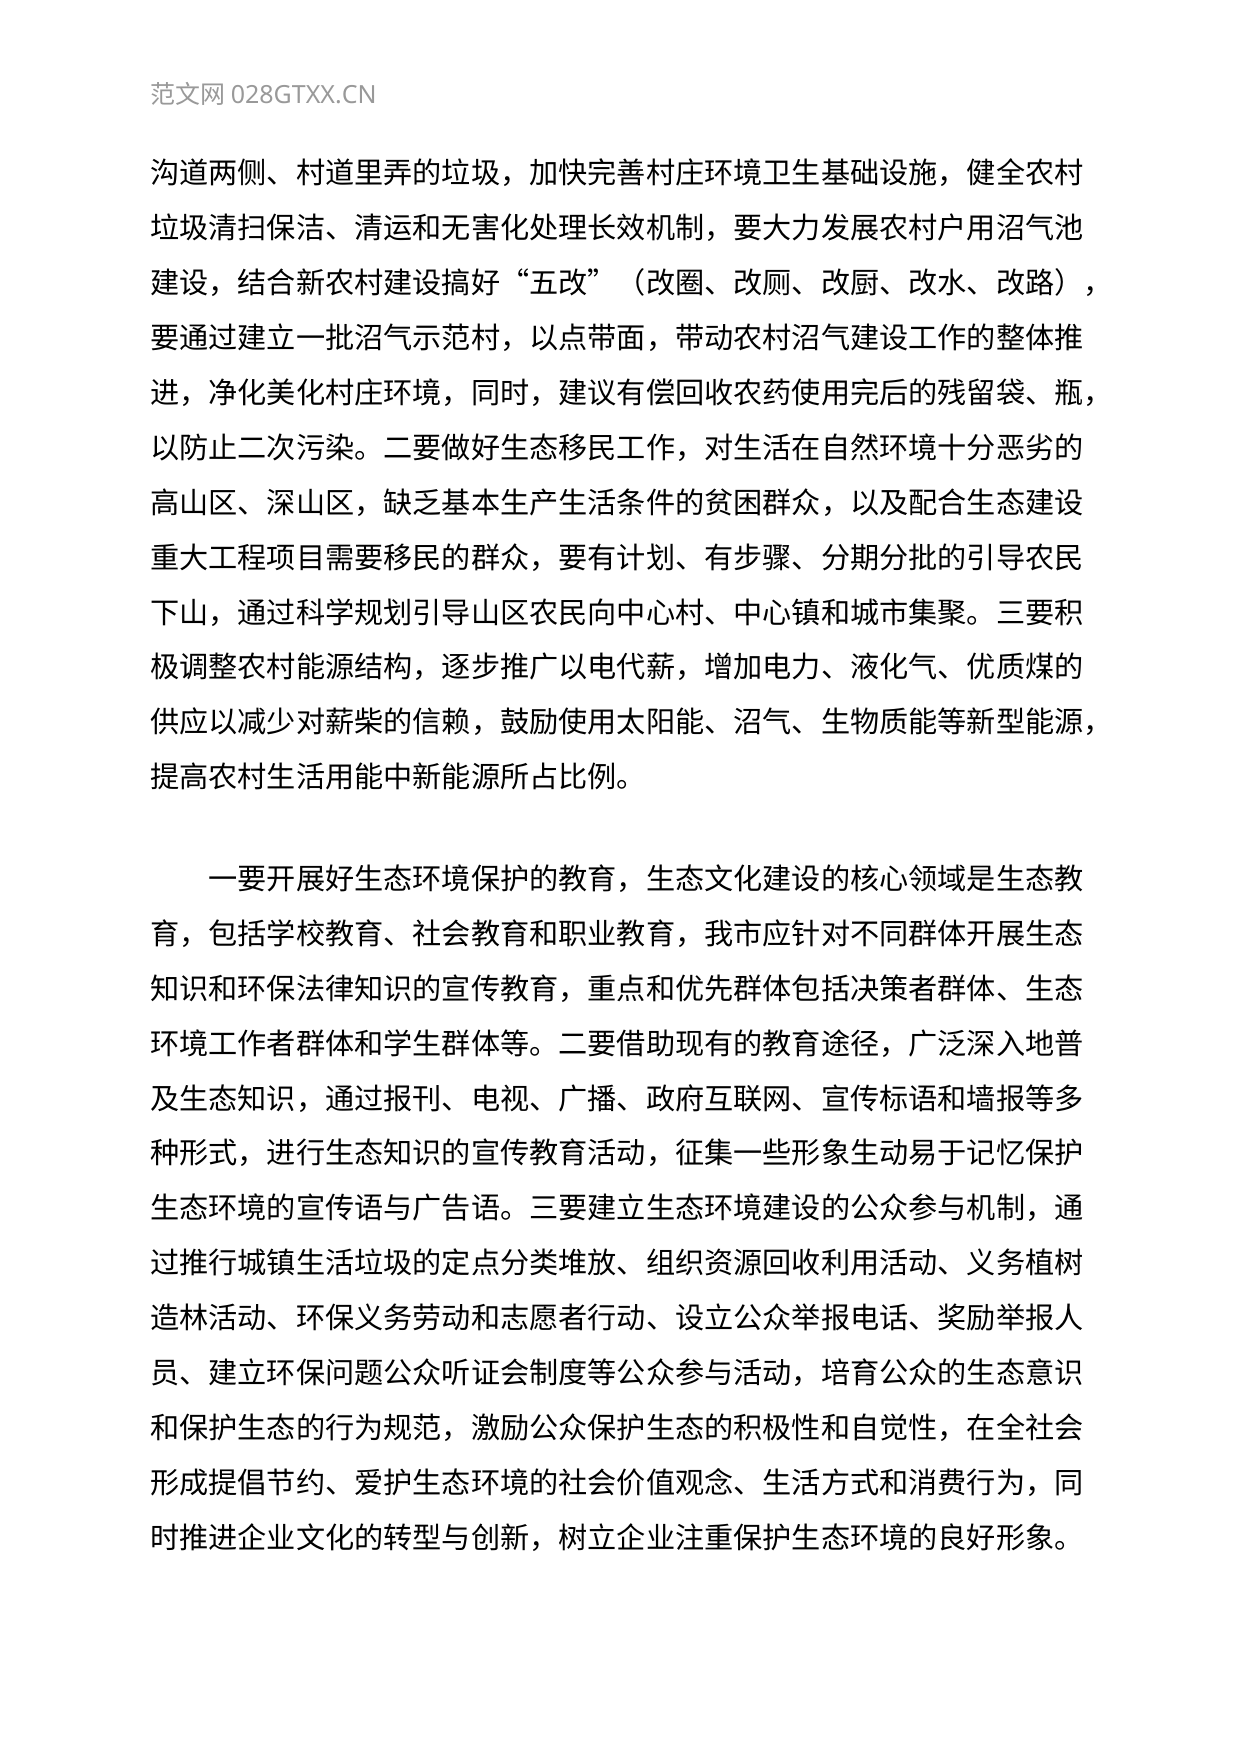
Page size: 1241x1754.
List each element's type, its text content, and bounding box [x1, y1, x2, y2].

text 一要开展好生态环境保护的教育，生态文化建设的核心领域是生态教育，包括学校教育、社会教育和职业教育，我市应针对不同群体开展生态知识和环保法律知识的宣传教育，重点和优先群体包括决策者群体、生态环境工作者群体和学生群体等。二要借助现有的教育途径，广泛深入地普及生态知识，通过报刊、电视、广播、政府互联网、宣传标语和墙报等多种形式，进行生态知识的宣传教育活动，征集一些形象生动易于记忆保护生态环境的宣传语与广告语。三要建立生态环境建设的公众参与机制，通过推行城镇生活垃圾的定点分类堆放、组织资源回收利用活动、义务植树造林活动、环保义务劳动和志愿者行动、设立公众举报电话、奖励举报人员、建立环保问题公众听证会制度等公众参与活动，培育公众的生态意识和保护生态的行为规范，激励公众保护生态的积极性和自觉性，在全社会形成提倡节约、爱护生态环境的社会价值观念、生活方式和消费行为，同时推进企业文化的转型与创新，树立企业注重保护生态环境的良好形象。 [150, 856, 1090, 1557]
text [150, 150, 1090, 796]
